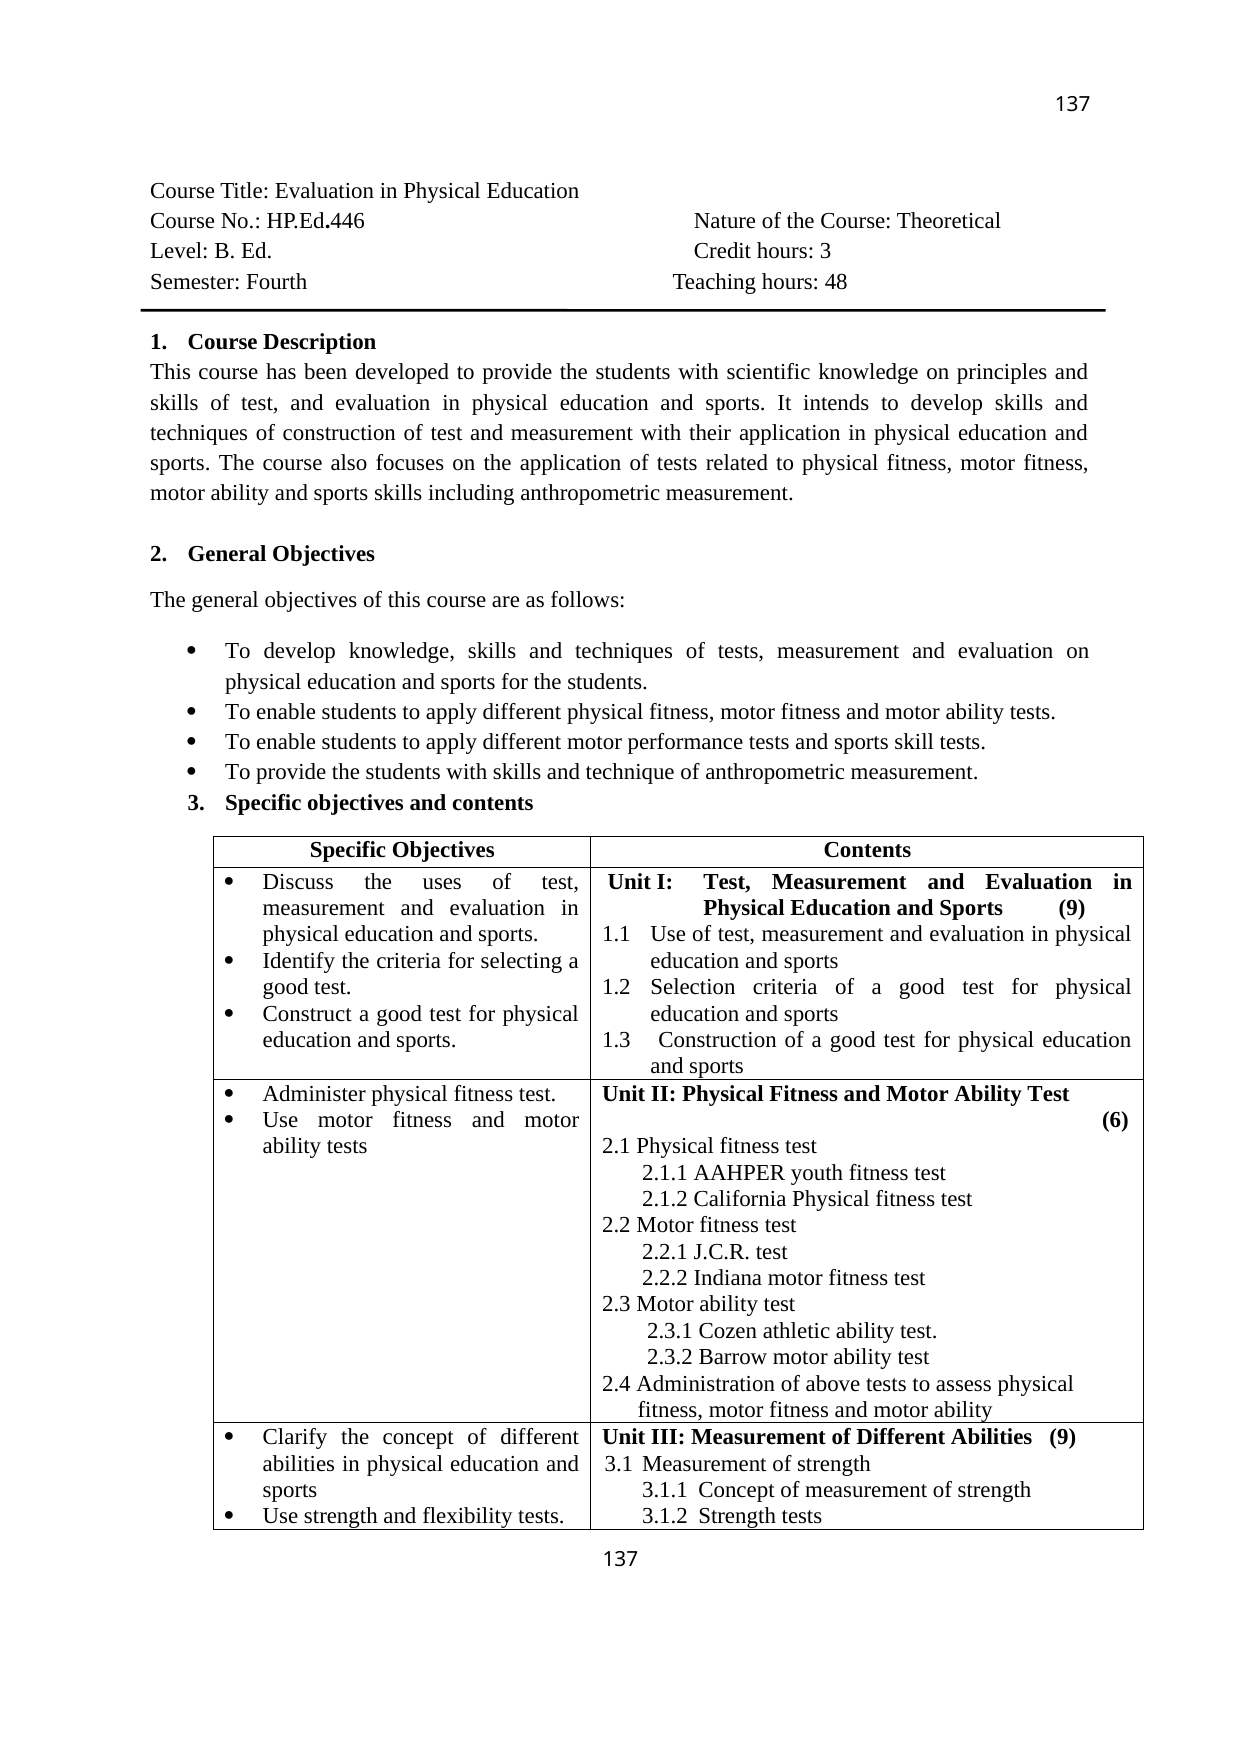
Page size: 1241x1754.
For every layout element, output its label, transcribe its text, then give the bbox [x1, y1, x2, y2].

list This course has been developed to provide the students with scientific knowledge on principles and skills of test, and evaluation in physical education and sports. It intends to develop skills and techniques of construction of test and measurement with their application in physical education and sports. The course also focuses on the application of tests related to physical fitness, motor fitness, motor ability and sports skills including anthropometric measurement. [150, 358, 1090, 506]
text Semester: Fourth Teaching hours: 48 [150, 268, 1090, 294]
list Specific objectives and contents [187, 789, 1090, 815]
list To enable students to apply different motor performance tests and sports skill tests. [187, 728, 1090, 754]
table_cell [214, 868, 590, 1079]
text The general objectives of this course are as follows: [150, 587, 1090, 613]
list Course Description [150, 328, 1090, 354]
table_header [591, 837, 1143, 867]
text Course Title: Evaluation in Physical Education [150, 177, 1090, 203]
list To enable students to apply different physical fitness, motor fitness and motor ability tests. [187, 698, 1090, 724]
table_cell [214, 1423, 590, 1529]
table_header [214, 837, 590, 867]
list To provide the students with skills and technique of anthropometric measurement. [187, 758, 1090, 785]
text Course No.: HP.Ed.446 Nature of the Course: Theoretical [150, 207, 1090, 234]
list To develop knowledge, skills and techniques of tests, measurement and evaluation on physical education and sports for the students. [187, 638, 1090, 694]
text Level: B. Ed. Credit hours: 3 [150, 238, 1090, 264]
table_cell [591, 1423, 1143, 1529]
list General Objectives [150, 540, 1090, 566]
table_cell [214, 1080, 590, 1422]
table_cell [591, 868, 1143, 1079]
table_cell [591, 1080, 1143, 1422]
